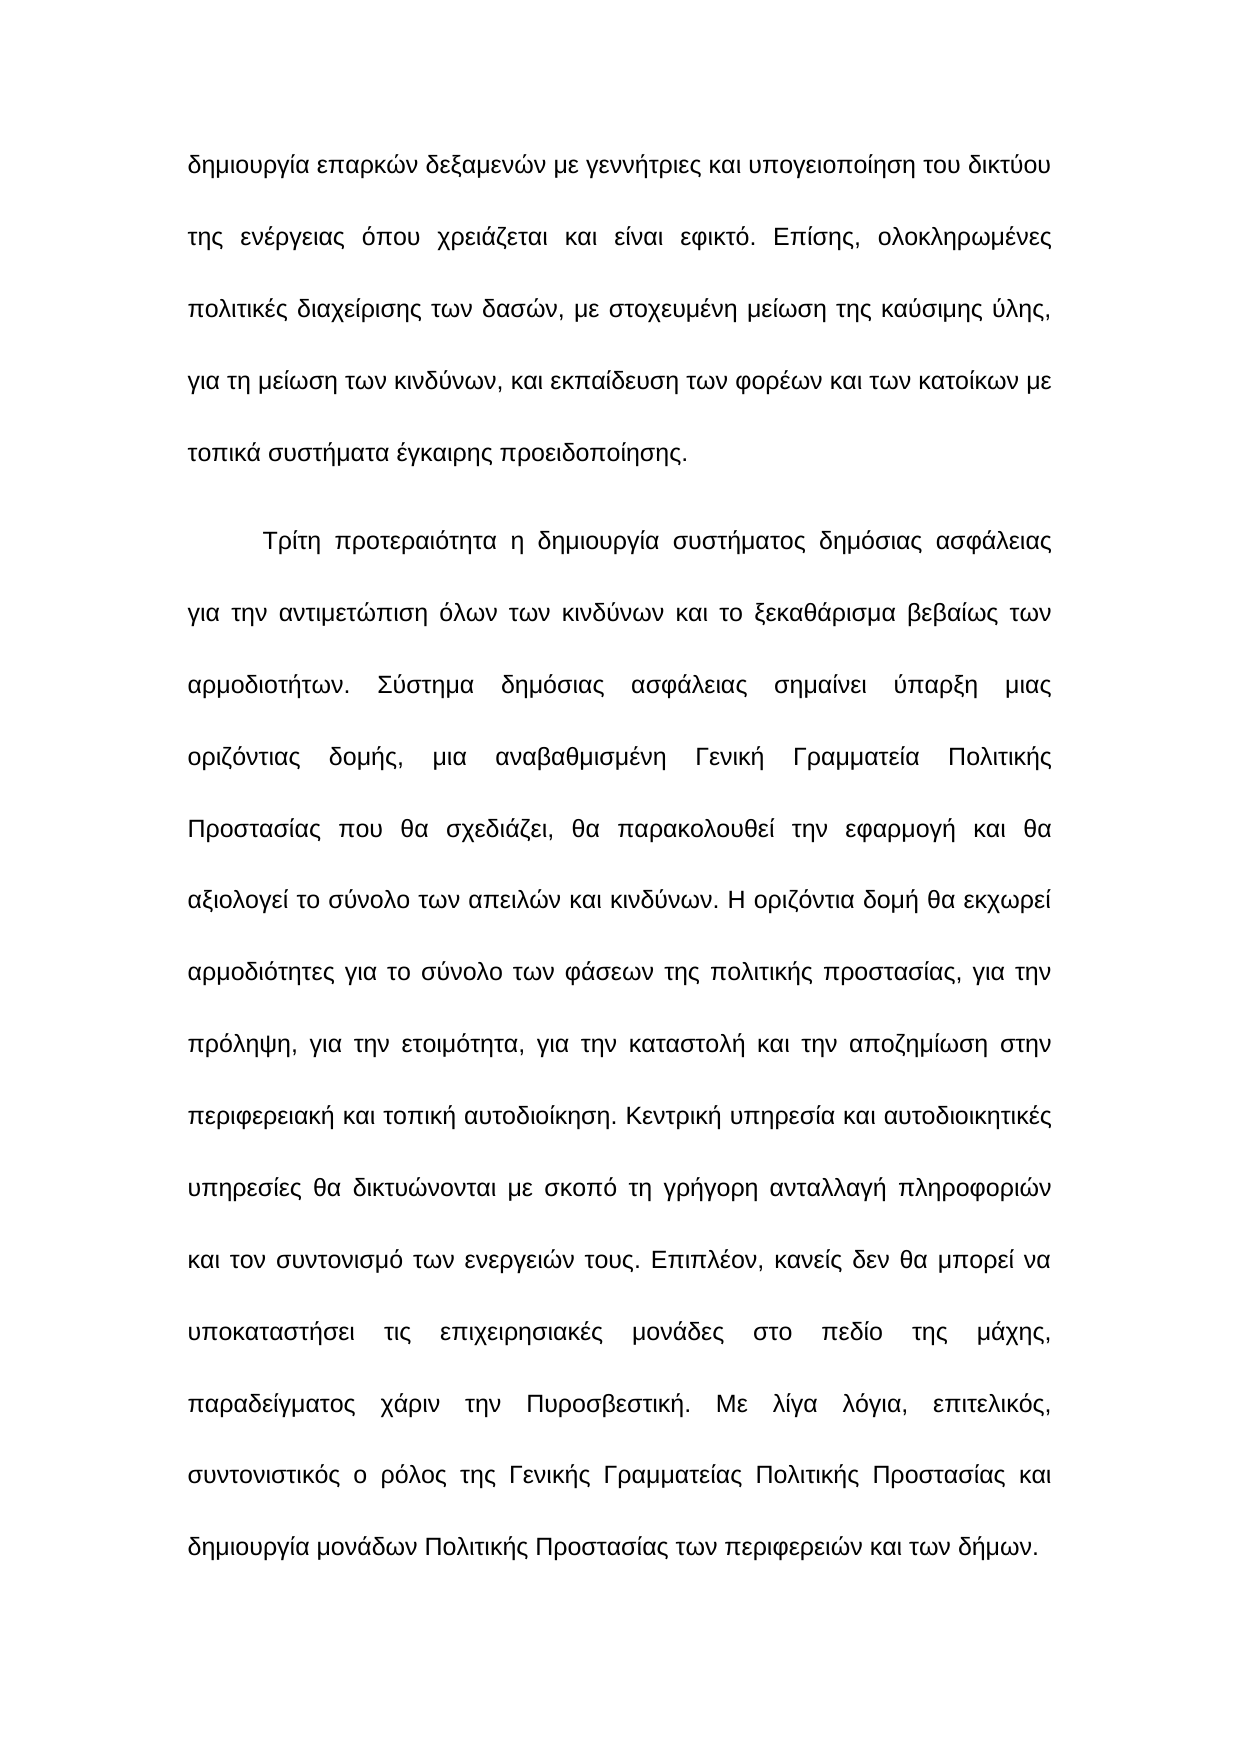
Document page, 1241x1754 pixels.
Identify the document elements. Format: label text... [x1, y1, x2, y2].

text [187, 150, 1053, 466]
text Τρίτη προτεραιότητα η δημιουργία συστήματος δημόσιας ασφάλειας για την αντιμετώπιση όλων των κινδύνων και το ξεκαθάρισμα βεβαίως των αρμοδιοτήτων. Σύστημα δημόσιας ασφάλειας σημαίνει ύπαρξη μιας οριζόντιας δομής, μια αναβαθμισμένη Γενική Γραμματεία Πολιτικής Προστασίας που θα σχεδιάζει, θα παρακολουθεί την εφαρμογή και θα αξιολογεί το σύνολο των απειλών και κινδύνων. Η οριζόντια δομή θα εκχωρεί αρμοδιότητες για το σύνολο των φάσεων της πολιτικής προστασίας, για την πρόληψη, για την ετοιμότητα, για την καταστολή και την αποζημίωση στην περιφερειακή και τοπική αυτοδιοίκηση. Κεντρική υπηρεσία και αυτοδιοικητικές υπηρεσίες θα δικτυώνονται με σκοπό τη γρήγορη ανταλλαγή πληροφοριών και τον συντονισμό των ενεργειών τους. Επιπλέον, κανείς δεν θα μπορεί να υποκαταστήσει τις επιχειρησιακές μονάδες στο πεδίο της μάχης, παραδείγματος χάριν την Πυροσβεστική. Με λίγα λόγια, επιτελικός, συντονιστικός ο ρόλος της Γενικής Γραμματείας Πολιτικής Προστασίας και δημιουργία μονάδων Πολιτικής Προστασίας των περιφερειών και των δήμων. [187, 526, 1053, 1561]
